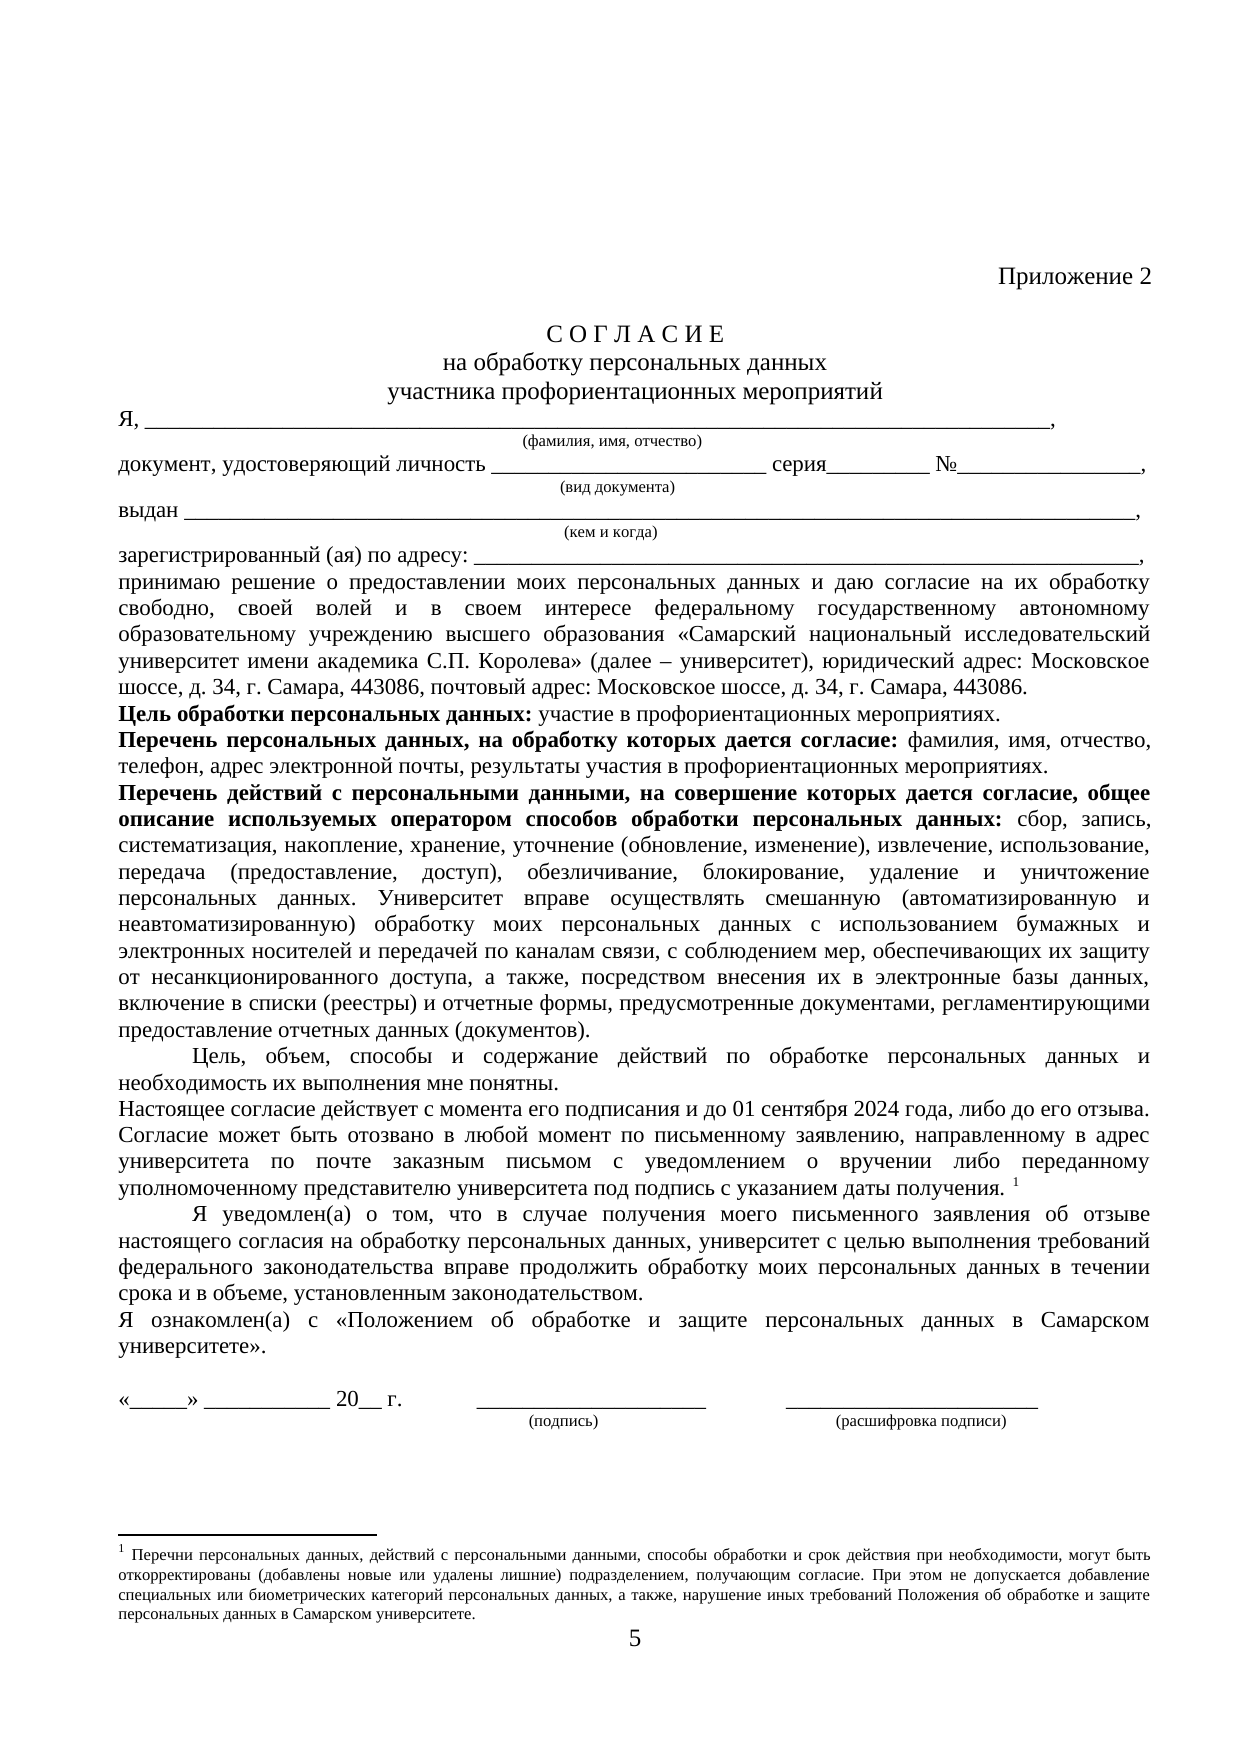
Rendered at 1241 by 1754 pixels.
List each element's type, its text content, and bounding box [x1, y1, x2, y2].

text выдан ___________________________________________________________________________________, [118, 496, 1152, 522]
text «_____» ___________ 20__ г. ____________________ ______________________ [118, 1385, 1152, 1411]
text Настоящее согласие действует с момента его подписания и до 01 сентября 2024 года, либо до его отзыва. Согласие может быть отозвано в любой момент по письменному заявлению, направленному в адрес университета по почте заказным письмом с уведомлением о вручении либо переданному уполномоченному представителю университета под подпись с указанием даты получения. [118, 1095, 1152, 1200]
text на обработку персональных данных [118, 347, 1152, 376]
text С О Г Л А С И Е [118, 319, 1152, 347]
text Цель, объем, способы и содержание действий по обработке персональных данных и необходимость их выполнения мне понятны. [118, 1042, 1152, 1095]
text (кем и когда) [118, 522, 1152, 541]
text (вид документа) [118, 477, 1152, 496]
text Цель обработки персональных данных: участие в профориентационных мероприятиях. [118, 699, 1152, 726]
text принимаю решение о предоставлении моих персональных данных и даю согласие на их обработку свободно, своей волей и в своем интересе федеральному государственному автономному образовательному учреждению высшего образования «Самарский национальный исследовательский университет имени академика С.П. Королева» (далее – университет), юридический адрес: Московское шоссе, д. 34, г. Самара, 443086, почтовый адрес: Московское шоссе, д. 34, г. Самара, 443086. [118, 568, 1152, 699]
text (подпись) (расшифровка подписи) [118, 1411, 1152, 1430]
text участника профориентационных мероприятий [118, 376, 1152, 405]
text Перечень действий с персональными данными, на совершение которых дается согласие, общее описание используемых оператором способов обработки персональных данных: сбор, запись, систематизация, накопление, хранение, уточнение (обновление, изменение), извлечение, использование, передача (предоставление, доступ), обезличивание, блокирование, удаление и уничтожение персональных данных. Университет вправе осуществлять смешанную (автоматизированную и неавтоматизированную) обработку моих персональных данных с использованием бумажных и электронных носителей и передачей по каналам связи, с соблюдением мер, обеспечивающих их защиту от несанкционированного доступа, а также, посредством внесения их в электронные базы данных, включение в списки (реестры) и отчетные формы, предусмотренные документами, регламентирующими предоставление отчетных данных (документов). [118, 779, 1152, 1042]
text Я ознакомлен(а) с «Положением об обработке и защите персональных данных в Самарском университете». [118, 1306, 1152, 1358]
text Я уведомлен(а) о том, что в случае получения моего письменного заявления об отзыве настоящего согласия на обработку персональных данных, университет с целью выполнения требований федерального законодательства вправе продолжить обработку моих персональных данных в течении срока и в объеме, установленным законодательством. [118, 1200, 1152, 1306]
text зарегистрированный (ая) по адресу: __________________________________________________________, [118, 541, 1152, 568]
text (фамилия, имя, отчество) [118, 431, 1152, 450]
text Перечень персональных данных, на обработку которых дается согласие: фамилия, имя, отчество, телефон, адрес электронной почты, результаты участия в профориентационных мероприятиях. [118, 726, 1152, 779]
text Я, _______________________________________________________________________________, [118, 405, 1152, 431]
text Приложение 2 [118, 261, 1152, 290]
text документ, удостоверяющий личность ________________________ серия_________ №________________, [118, 450, 1152, 477]
